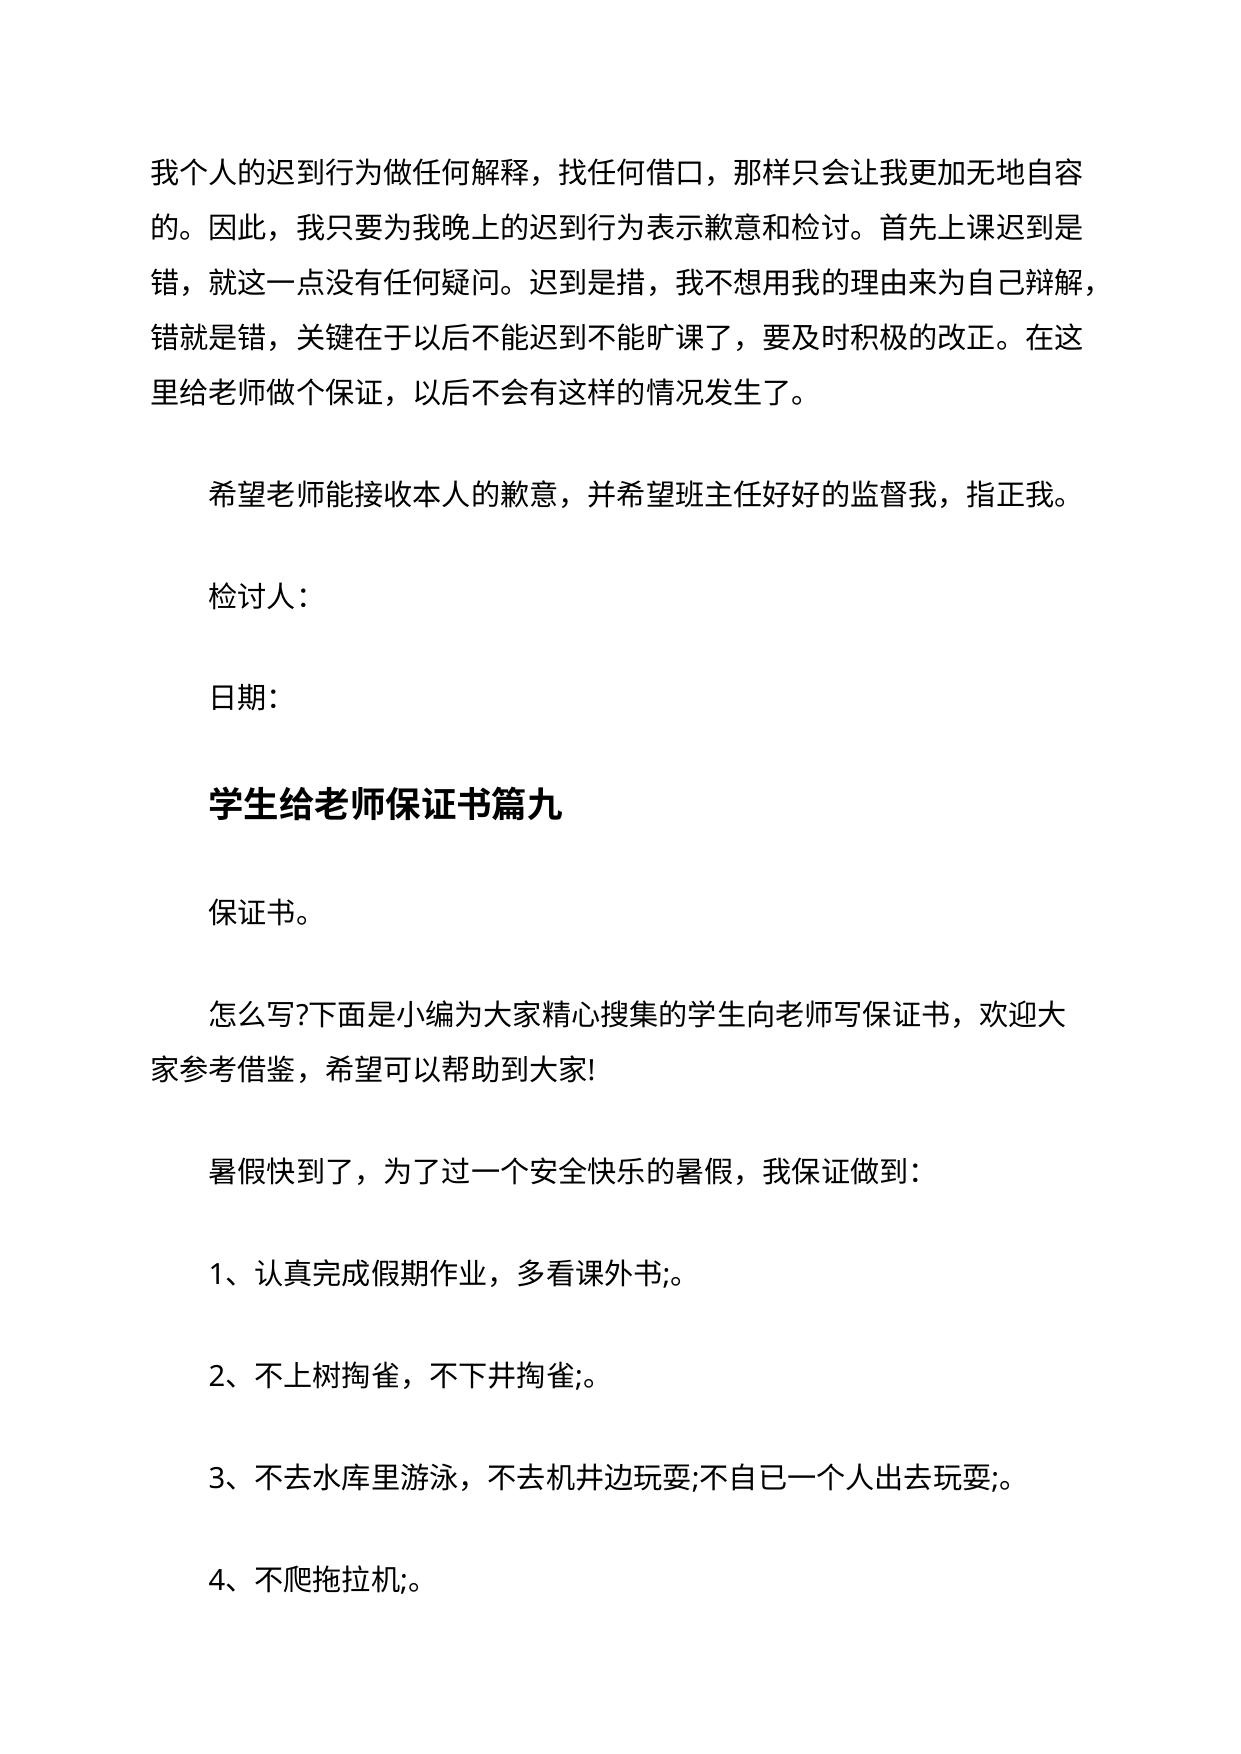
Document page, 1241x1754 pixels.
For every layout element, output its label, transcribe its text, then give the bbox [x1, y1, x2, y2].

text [150, 150, 1090, 412]
text 暑假快到了，为了过一个安全快乐的暑假，我保证做到： [150, 1149, 1090, 1191]
text 3、不去水库里游泳，不去机井边玩耍;不自已一个人出去玩耍;。 [150, 1454, 1090, 1497]
text 保证书。 [150, 890, 1090, 932]
text 4、不爬拖拉机;。 [150, 1557, 1090, 1599]
text 学生给老师保证书篇九 [150, 777, 1090, 828]
text 怎么写?下面是小编为大家精心搜集的学生向老师写保证书，欢迎大家参考借鉴，希望可以帮助到大家! [150, 992, 1090, 1089]
text 希望老师能接收本人的歉意，并希望班主任好好的监督我，指正我。 [150, 471, 1090, 514]
text 1、认真完成假期作业，多看课外书;。 [150, 1251, 1090, 1293]
text 2、不上树掏雀，不下井掏雀;。 [150, 1353, 1090, 1395]
text 日期： [150, 675, 1090, 717]
text 检讨人： [150, 573, 1090, 615]
